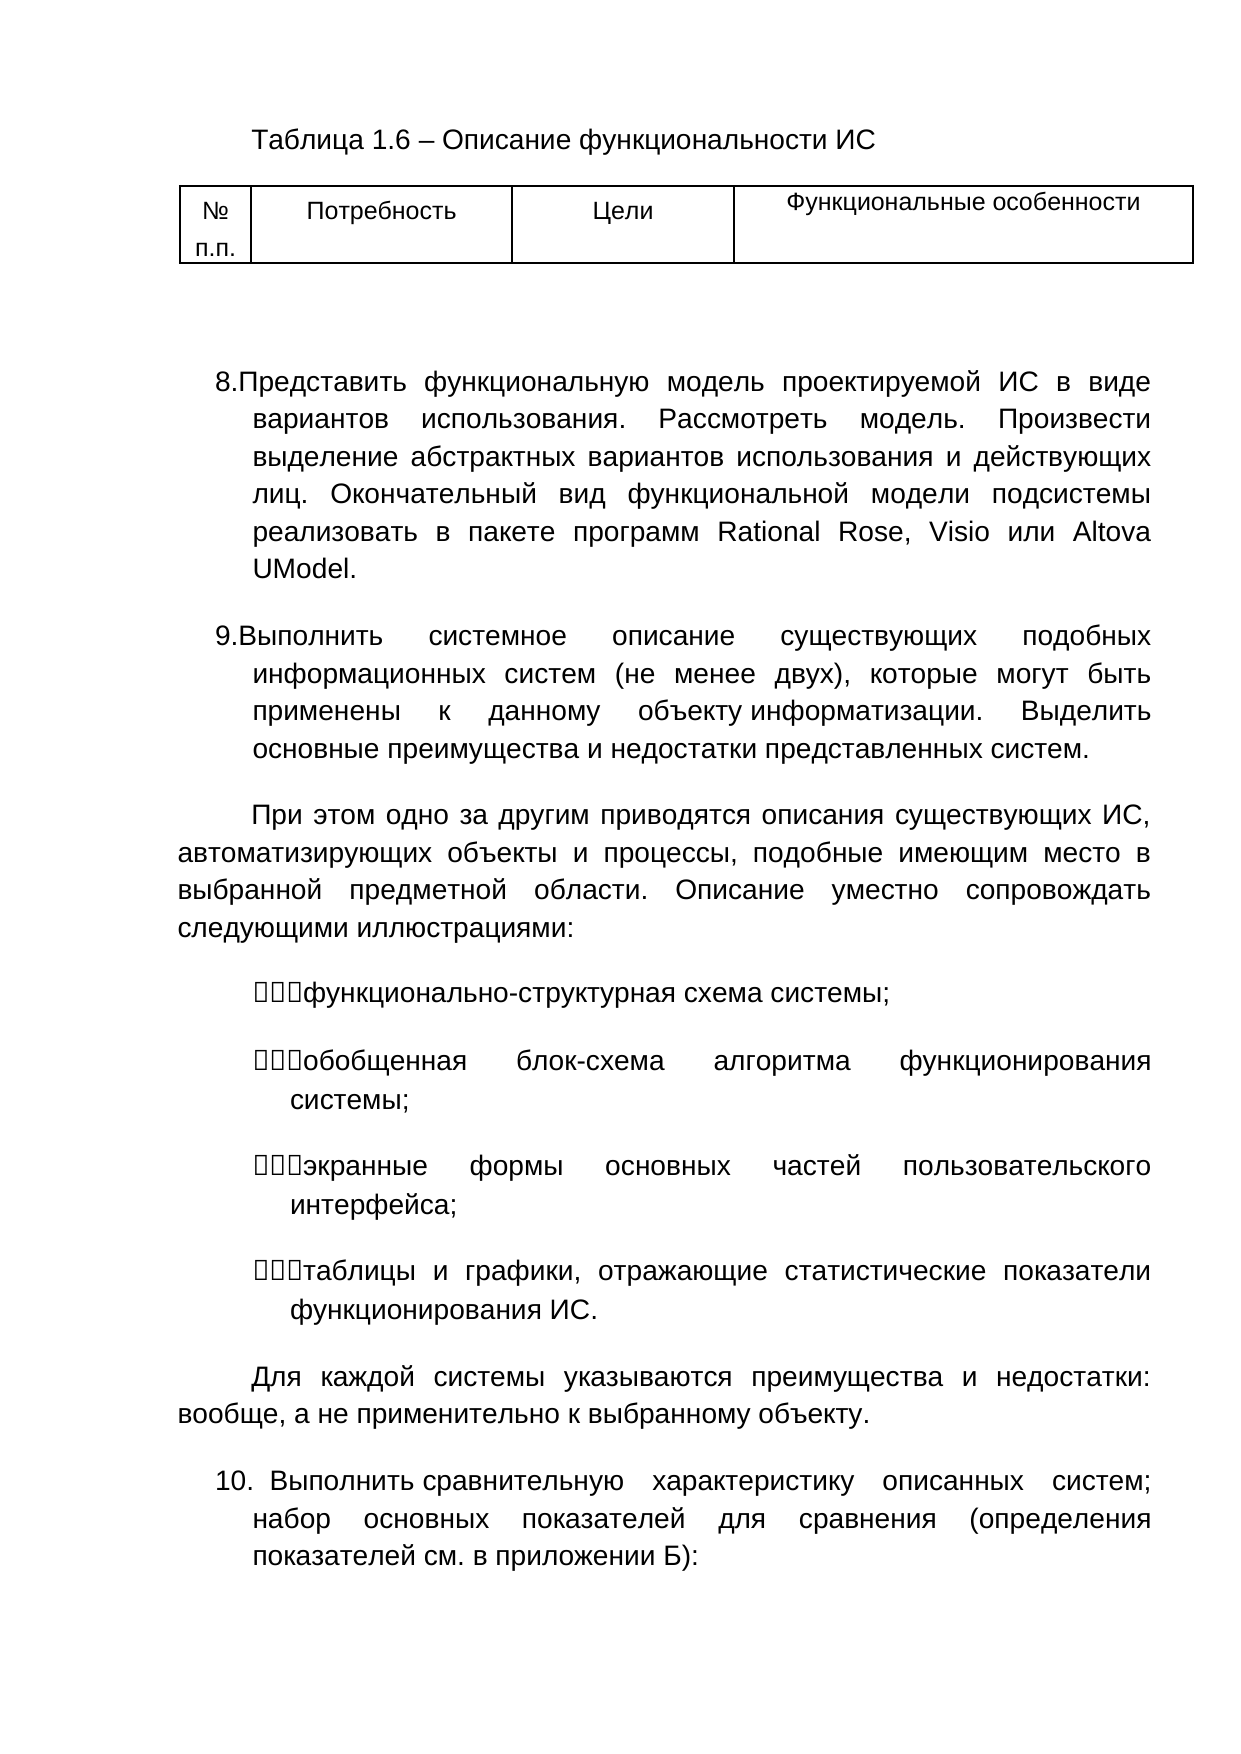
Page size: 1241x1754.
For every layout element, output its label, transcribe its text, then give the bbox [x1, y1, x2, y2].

text 10. Выполнить сравнительную характеристику описанных систем; набор основных показателей для сравнения (определения показателей см. в приложении Б): [215, 1459, 1152, 1571]
text экранные формы основных частей пользовательского интерфейса; [252, 1145, 1152, 1221]
text Для каждой системы указываются преимущества и недостатки: вообще, а не применительно к выбранному объекту. [177, 1355, 1152, 1430]
text функционально-структурная схема системы; [252, 972, 1152, 1011]
text обобщенная блок-схема алгоритма функционирования системы; [252, 1040, 1152, 1116]
text При этом одно за другим приводятся описания существующих ИС, автоматизирующих объекты и процессы, подобные имеющим место в выбранной предметной области. Описание уместно сопровождать следующими иллюстрациями: [177, 793, 1152, 943]
table_header Потребность [252, 187, 511, 262]
table_header № п.п. [181, 187, 250, 262]
table_header Функциональные особенности [735, 187, 1192, 262]
text 9.Выполнить системное описание существующих подобных информационных систем (не менее двух), которые могут быть применены к данному объекту информатизации. Выделить основные преимущества и недостатки представленных систем. [215, 614, 1152, 764]
table_header Цели [513, 187, 733, 262]
text 8.Представить функциональную модель проектируемой ИС в виде вариантов использования. Рассмотреть модель. Произвести выделение абстрактных вариантов использования и действующих лиц. Окончательный вид функциональной модели подсистемы реализовать в пакете программ Rational Rose, Visio или Altova UModel. [215, 360, 1152, 585]
text Таблица 1.6 – Описание функциональности ИС [215, 118, 1152, 156]
text таблицы и графики, отражающие статистические показатели функционирования ИС. [252, 1250, 1152, 1326]
